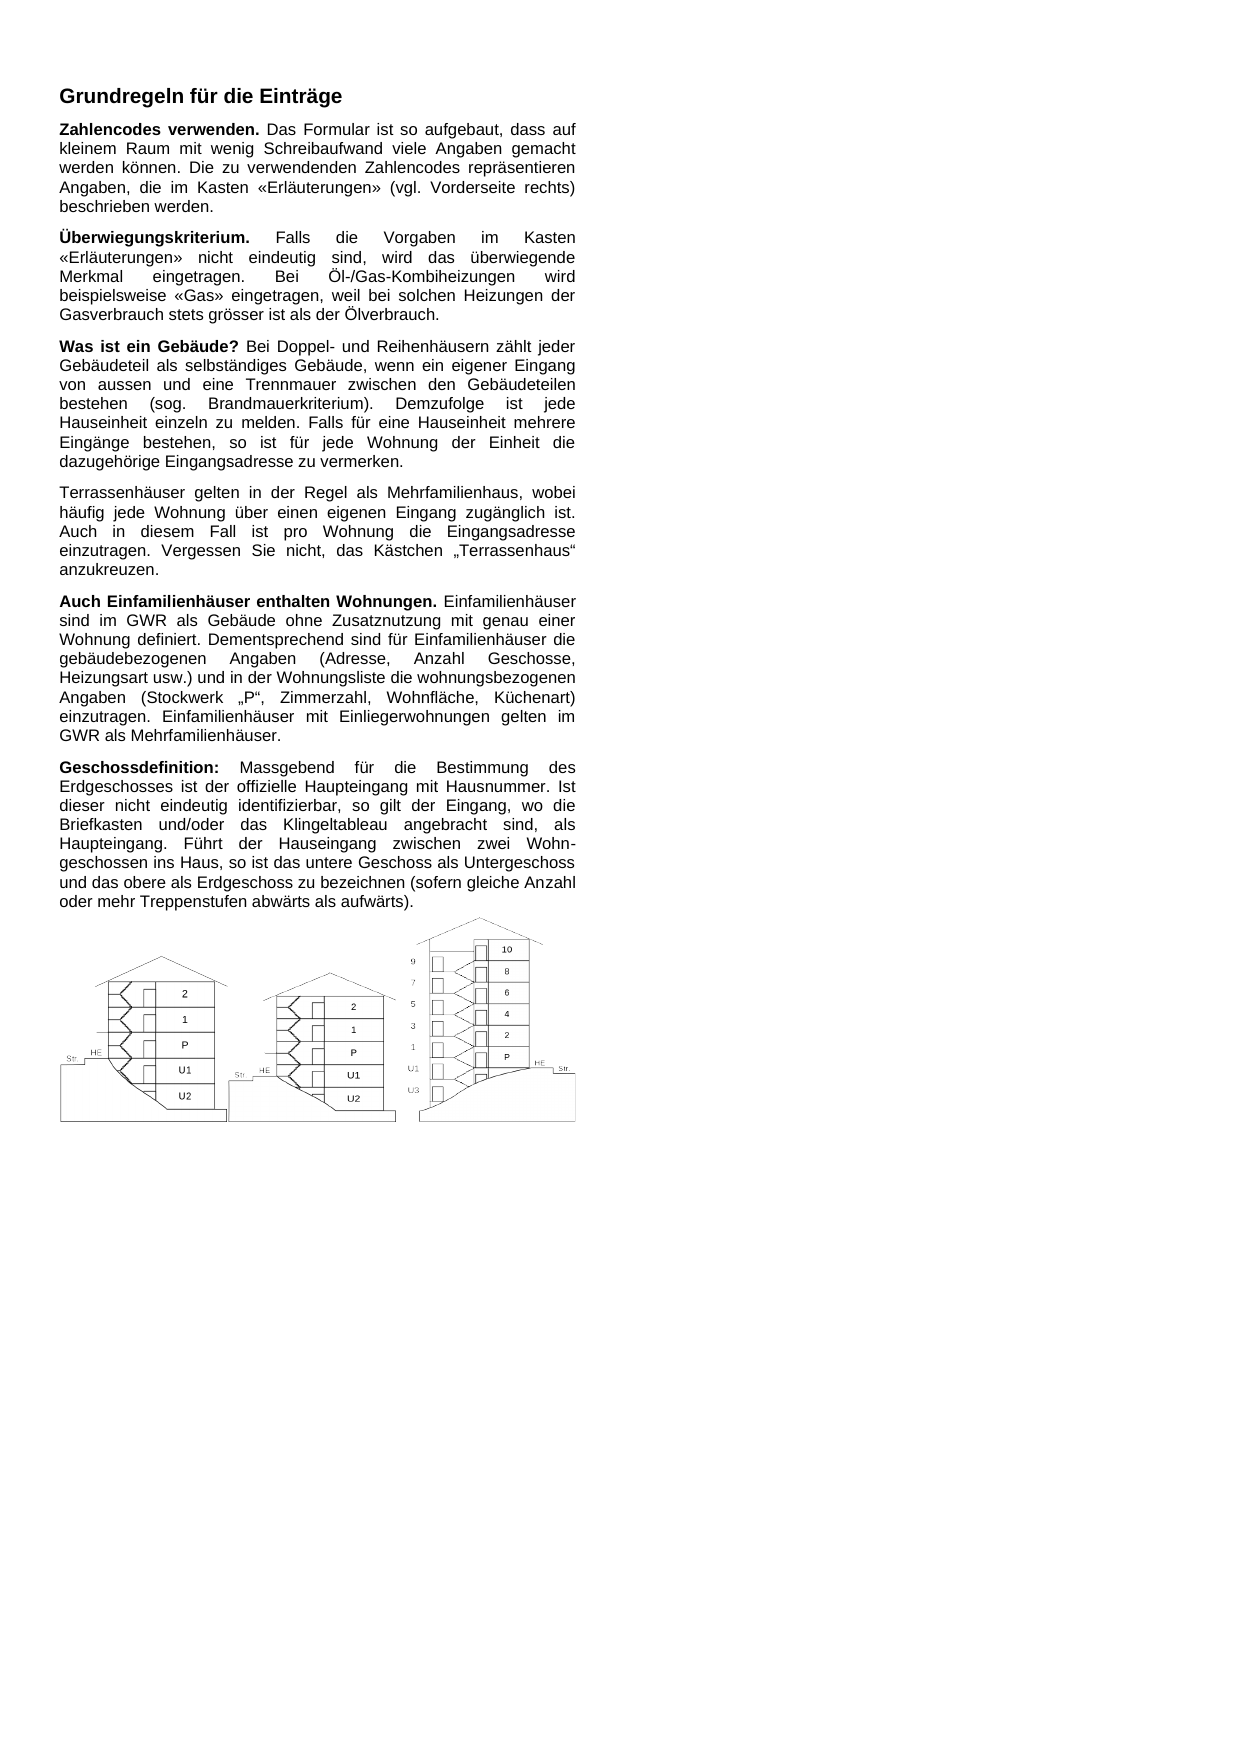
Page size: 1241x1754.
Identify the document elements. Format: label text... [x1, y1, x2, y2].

text Terrassenhäuser gelten in der Regel als Mehrfamilienhaus, wobei häufig jede Wohnung über einen eigenen Eingang zugänglich ist. Auch in diesem Fall ist pro Wohnung die Eingangsadresse einzutragen. Vergessen Sie nicht, das Kästchen „Terrassenhaus“ anzukreuzen. [59, 483, 576, 579]
text Geschossdefinition: Massgebend für die Bestimmung des Erdgeschosses ist der offizielle Haupteingang mit Hausnummer. Ist dieser nicht eindeutig identifizierbar, so gilt der Eingang, wo die Briefkasten und/oder das Klingeltableau angebracht sind, als Haupteingang. Führt der Hauseingang zwischen zwei Wohngeschossen ins Haus, so ist das untere Geschoss als Untergeschoss und das obere als Erdgeschoss zu bezeichnen (sofern gleiche Anzahl oder mehr Treppenstufen abwärts als aufwärts). [59, 757, 576, 911]
text Auch Einfamilienhäuser enthalten Wohnungen. Einfamilienhäuser sind im GWR als Gebäude ohne Zusatznutzung mit genau einer Wohnung definiert. Dementsprechend sind für Einfamilienhäuser die gebäudebezogenen Angaben (Adresse, Anzahl Geschosse, Heizungsart usw.) und in der Wohnungsliste die wohnungsbezogenen Angaben (Stockwerk „P“, Zimmerzahl, Wohnfläche, Küchenart) einzutragen. Einfamilienhäuser mit Einliegerwohnungen gelten im GWR als Mehrfamilienhäuser. [59, 592, 576, 745]
text Grundregeln für die Einträge [59, 83, 576, 107]
text Überwiegungskriterium. Falls die Vorgaben im Kasten «Erläuterungen» nicht eindeutig sind, wird das überwiegende Merkmal eingetragen. Bei Öl-/Gas-Kombiheizungen wird beispielsweise «Gas» eingetragen, weil bei solchen Heizungen der Gasverbrauch stets grösser ist als der Ölverbrauch. [59, 228, 576, 324]
text Zahlencodes verwenden. Das Formular ist so aufgebaut, dass auf kleinem Raum mit wenig Schreibaufwand viele Angaben gemacht werden können. Die zu verwendenden Zahlencodes repräsentieren Angaben, die im Kasten «Erläuterungen» (vgl. Vorderseite rechts) beschrieben werden. [59, 120, 576, 216]
text Was ist ein Gebäude? Bei Doppel- und Reihenhäusern zählt jeder Gebäudeteil als selbständiges Gebäude, wenn ein eigener Eingang von aussen und eine Trennmauer zwischen den Gebäudeteilen bestehen (sog. Brandmauerkriterium). Demzufolge ist jede Hauseinheit einzeln zu melden. Falls für eine Hauseinheit mehrere Eingänge bestehen, so ist für jede Wohnung der Einheit die dazugehörige Eingangsadresse zu vermerken. [59, 337, 576, 471]
